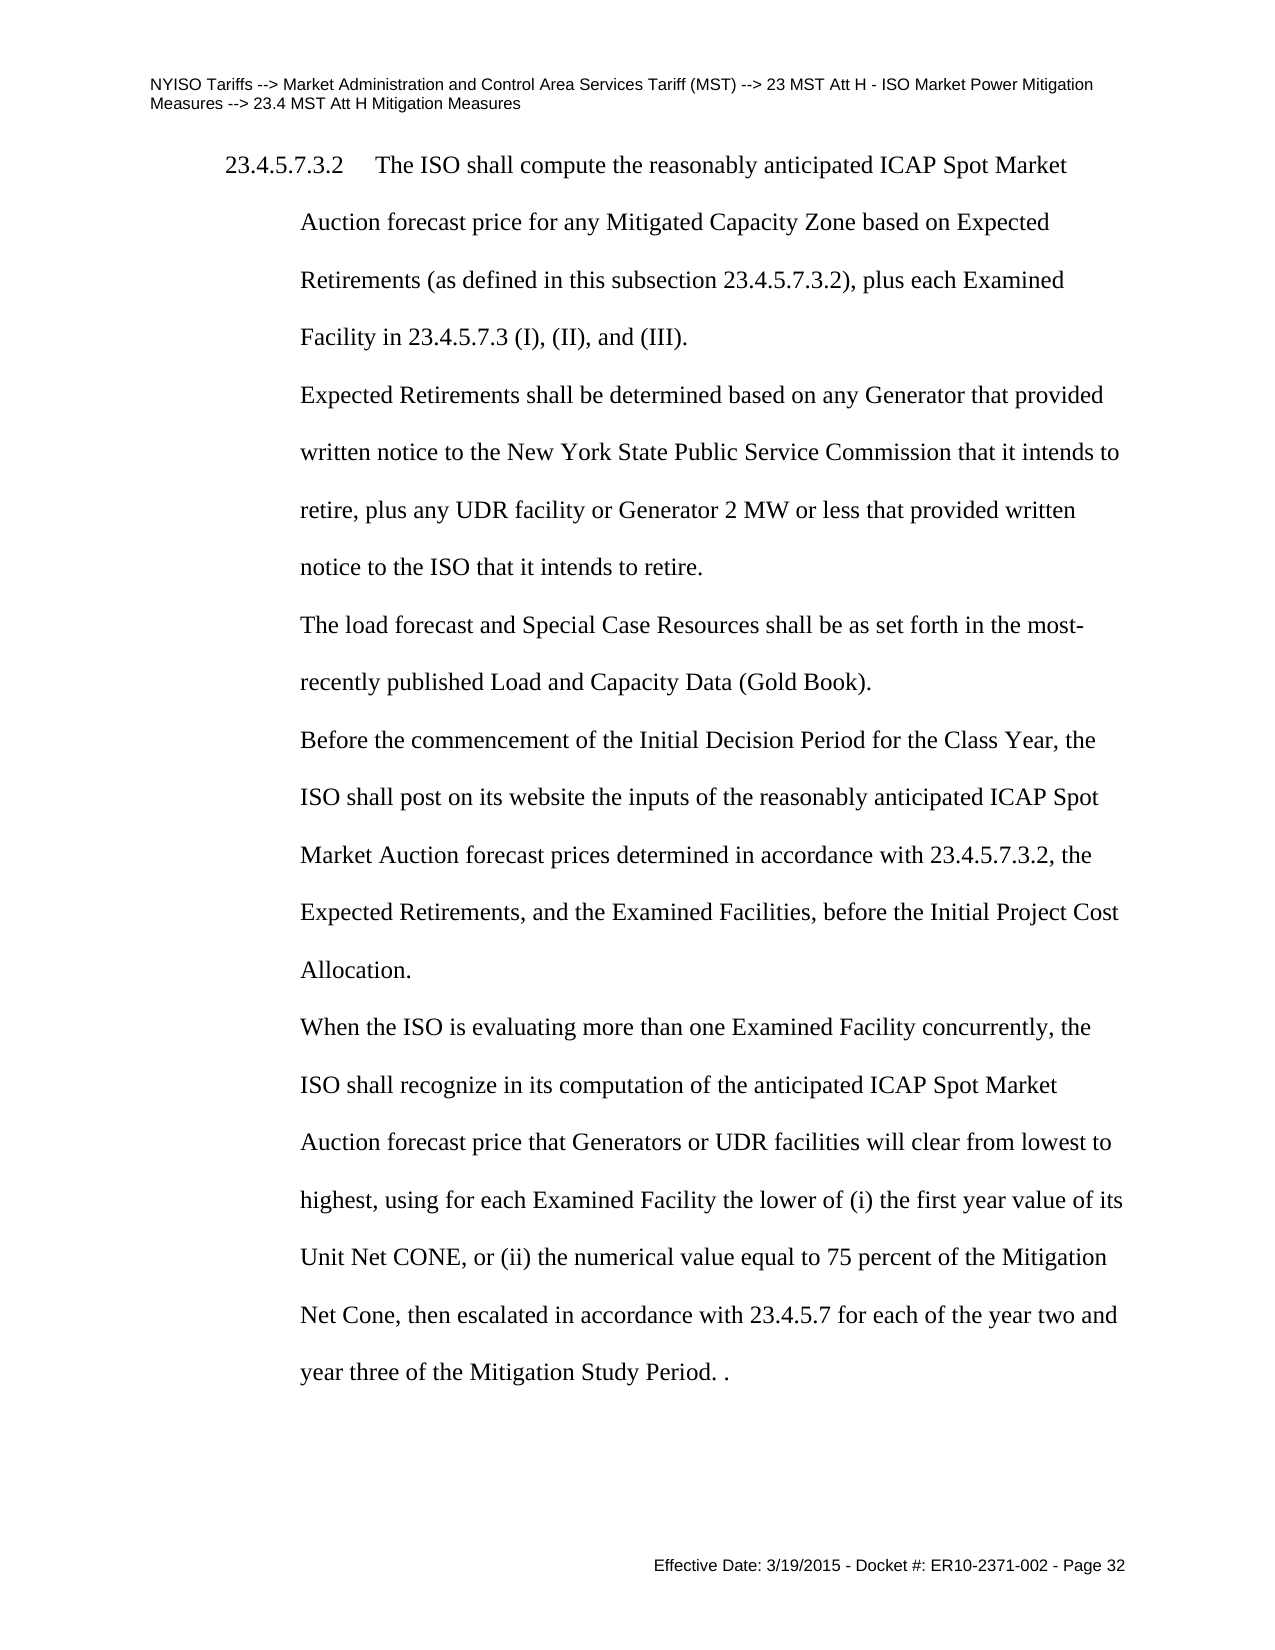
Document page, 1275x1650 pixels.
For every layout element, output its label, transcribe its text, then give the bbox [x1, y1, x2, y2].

text Before the commencement of the Initial Decision Period for the Class Year, the ISO shall post on its website the inputs of the reasonably anticipated ICAP Spot Market Auction forecast prices determined in accordance with 23.4.5.7.3.2, the Expected Retirements, and the Examined Facilities, before the Initial Project Cost Allocation. [300, 725, 1125, 984]
text The load forecast and Special Case Resources shall be as set forth in the most-recently published Load and Capacity Data (Gold Book). [300, 610, 1125, 696]
text When the ISO is evaluating more than one Examined Facility concurrently, the ISO shall recognize in its computation of the anticipated ICAP Spot Market Auction forecast price that Generators or UDR facilities will clear from lowest to highest, using for each Examined Facility the lower of (i) the first year value of its Unit Net CONE, or (ii) the numerical value equal to 75 percent of the Mitigation Net Cone, then escalated in accordance with 23.4.5.7 for each of the year two and year three of the Mitigation Study Period. . [300, 1012, 1125, 1386]
text Expected Retirements shall be determined based on any Generator that provided written notice to the New York State Public Service Commission that it intends to retire, plus any UDR facility or Generator 2 MW or less that provided written notice to the ISO that it intends to retire. [300, 380, 1125, 581]
text 23.4.5.7.3.2 The ISO shall compute the reasonably anticipated ICAP Spot Market Auction forecast price for any Mitigated Capacity Zone based on Expected Retirements (as defined in this subsection 23.4.5.7.3.2), plus each Examined Facility in 23.4.5.7.3 (I), (II), and (III). [225, 150, 1125, 351]
